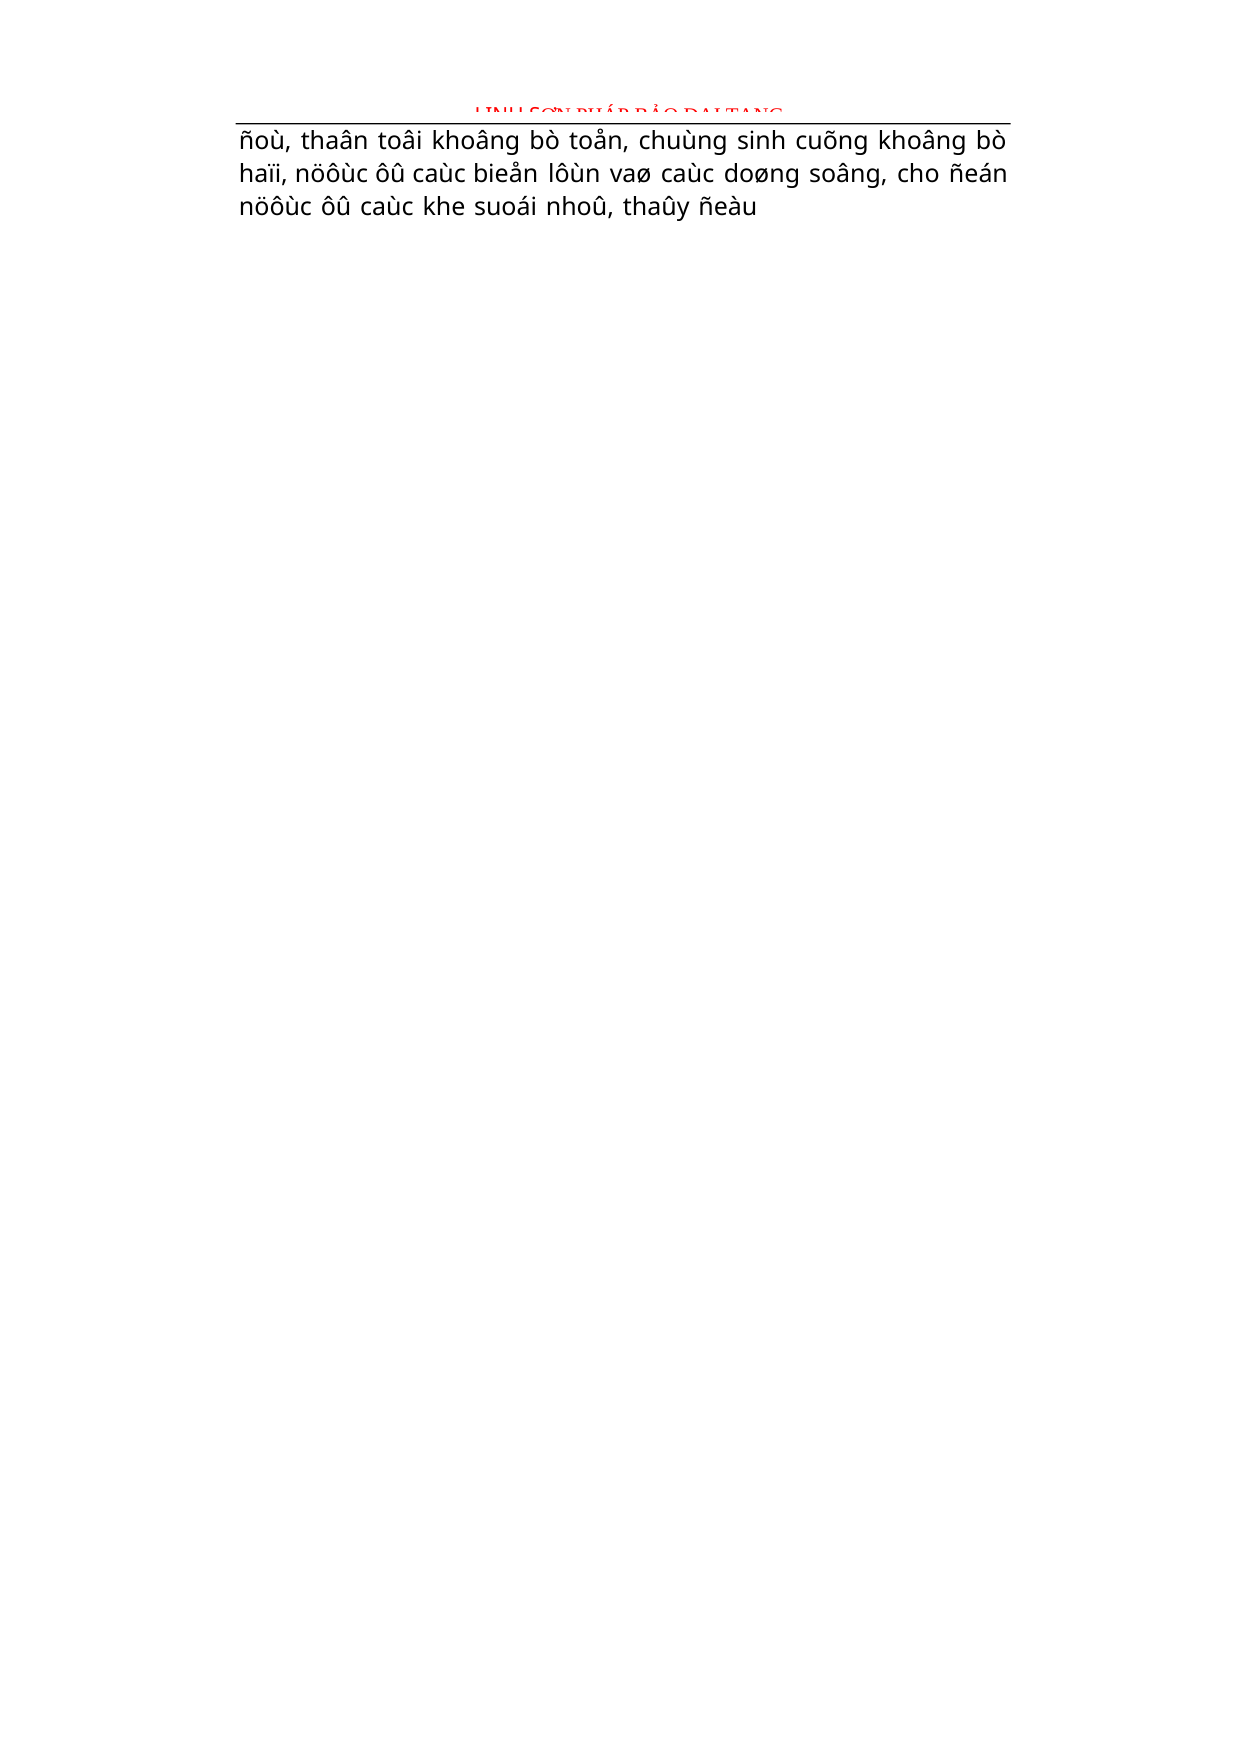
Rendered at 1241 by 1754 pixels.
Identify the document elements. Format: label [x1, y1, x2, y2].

text [239, 123, 1008, 223]
